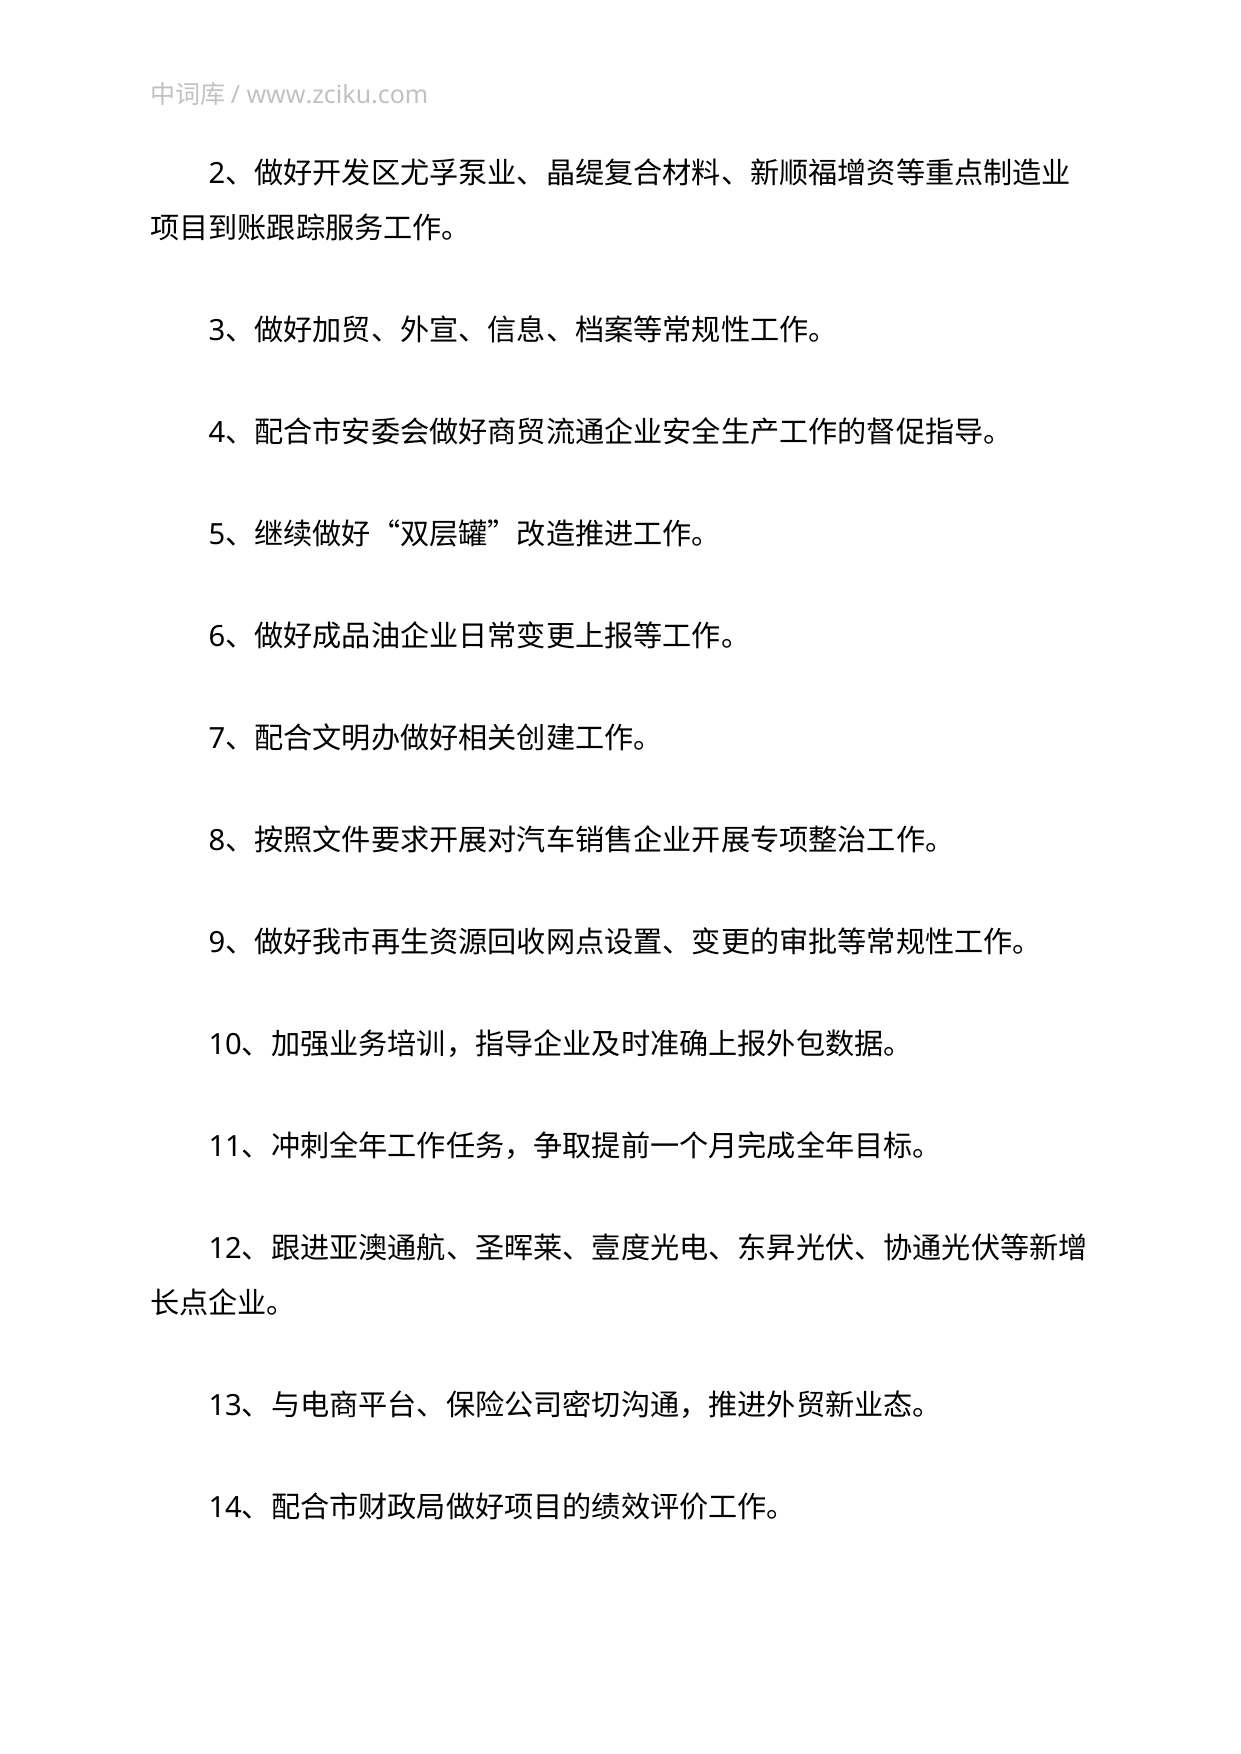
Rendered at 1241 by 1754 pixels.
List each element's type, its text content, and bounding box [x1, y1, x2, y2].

text 14、配合市财政局做好项目的绩效评价工作。 [150, 1483, 1090, 1526]
text 13、与电商平台、保险公司密切沟通，推进外贸新业态。 [150, 1381, 1090, 1424]
text 12、跟进亚澳通航、圣晖莱、壹度光电、东昇光伏、协通光伏等新增长点企业。 [150, 1224, 1090, 1322]
text 8、按照文件要求开展对汽车销售企业开展专项整治工作。 [150, 817, 1090, 859]
text 7、配合文明办做好相关创建工作。 [150, 715, 1090, 757]
text 9、做好我市再生资源回收网点设置、变更的审批等常规性工作。 [150, 919, 1090, 961]
text 4、配合市安委会做好商贸流通企业安全生产工作的督促指导。 [150, 409, 1090, 451]
text 2、做好开发区尤孚泵业、晶缇复合材料、新顺福增资等重点制造业项目到账跟踪服务工作。 [150, 150, 1090, 247]
text 5、继续做好“双层罐”改造推进工作。 [150, 511, 1090, 553]
text 10、加强业务培训，指导企业及时准确上报外包数据。 [150, 1021, 1090, 1063]
text 11、冲刺全年工作任务，争取提前一个月完成全年目标。 [150, 1123, 1090, 1165]
text 6、做好成品油企业日常变更上报等工作。 [150, 613, 1090, 655]
text 3、做好加贸、外宣、信息、档案等常规性工作。 [150, 307, 1090, 349]
